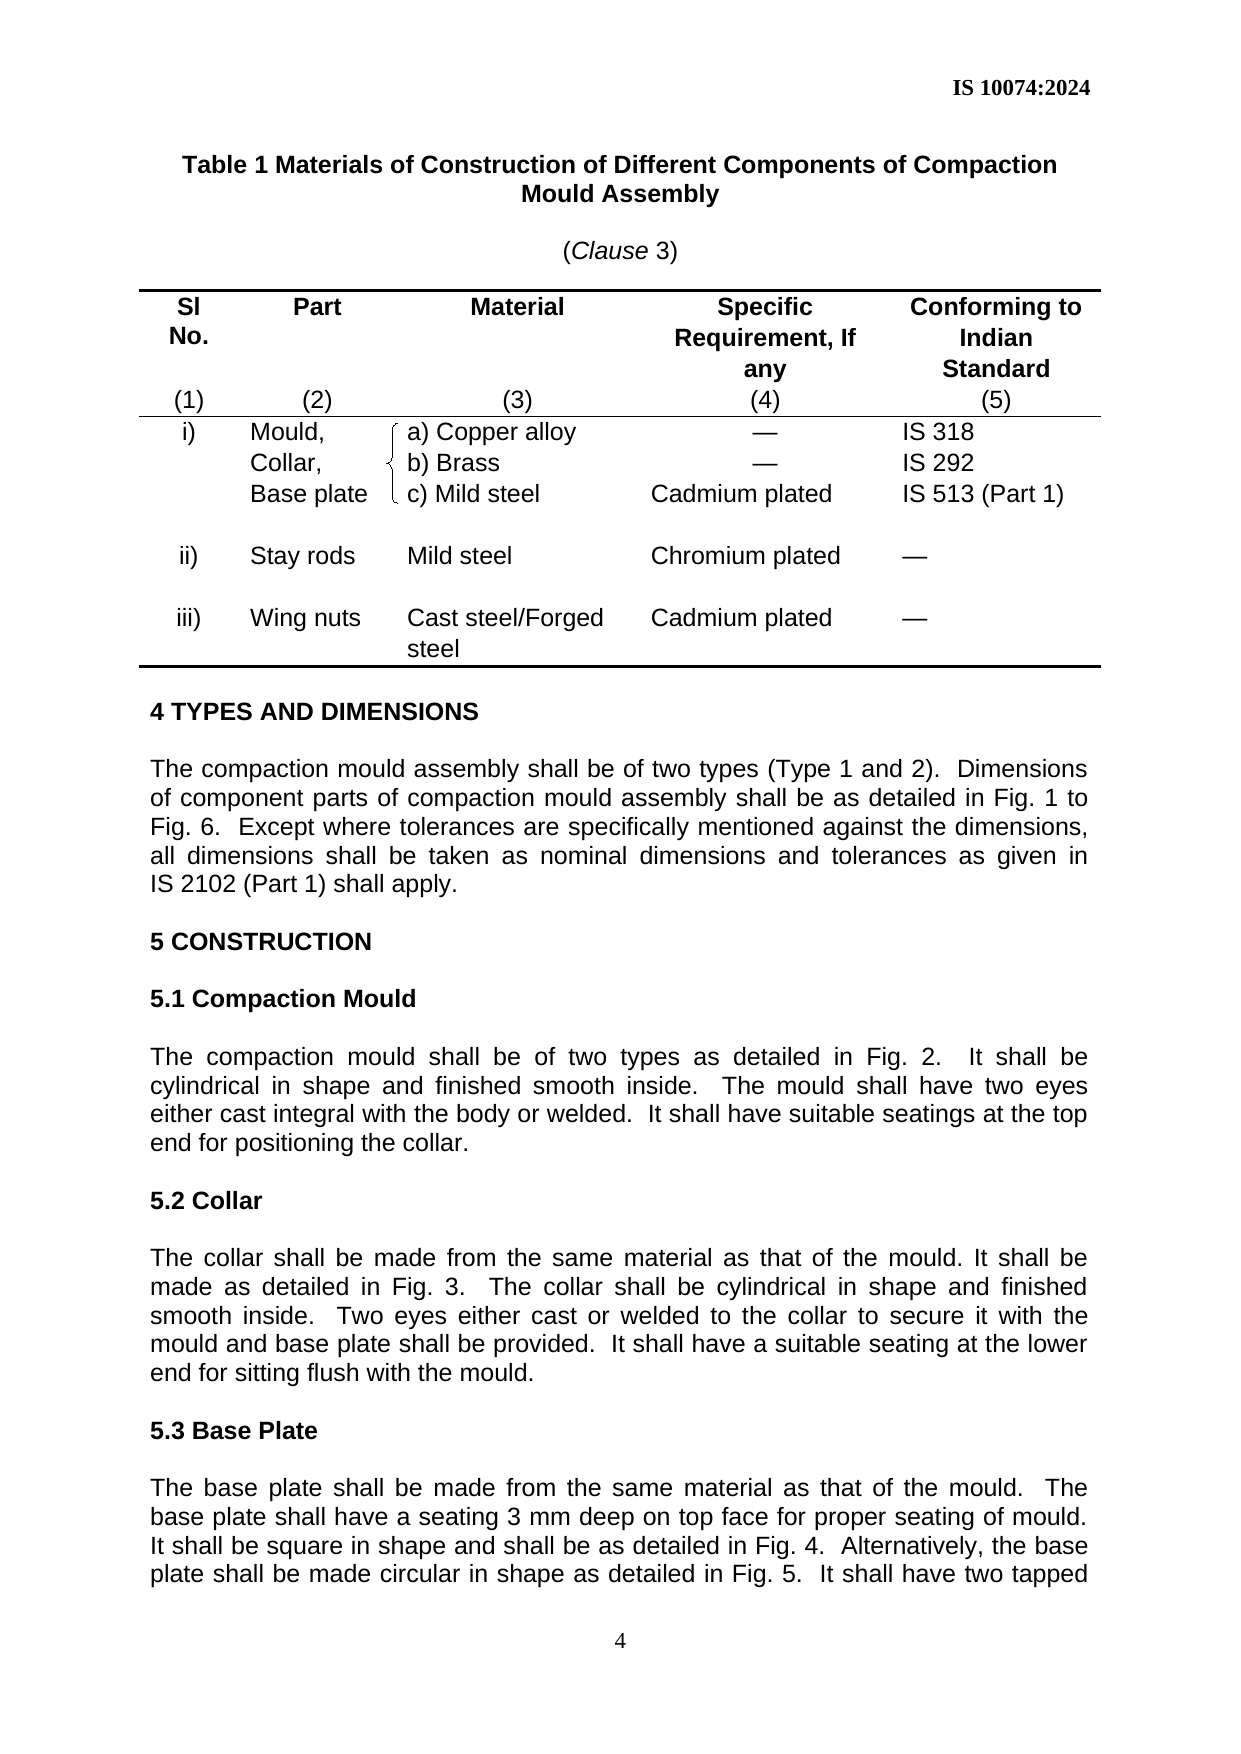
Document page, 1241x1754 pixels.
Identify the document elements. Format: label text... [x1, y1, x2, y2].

text The compaction mould assembly shall be of two types (Type 1 and 2). Dimensions of component parts of compaction mould assembly shall be as detailed in Fig. 1 to Fig. 6. Except where tolerances are specifically mentioned against the dimensions, all dimensions shall be taken as nominal dimensions and tolerances as given in IS 2102 (Part 1) shall apply. [150, 754, 1090, 898]
text 4 TYPES AND DIMENSIONS [150, 697, 1090, 726]
table_header Specific Requirement, If any [639, 292, 891, 385]
table_cell ― [891, 541, 1101, 603]
table_cell ― [639, 448, 891, 478]
table_cell Stay rods [239, 541, 396, 603]
table_cell Wing nuts [239, 603, 396, 665]
table_cell ― [639, 417, 891, 448]
table_cell IS 513 (Part 1) [891, 479, 1101, 541]
text Table 1 Materials of Construction of Different Components of Compaction Mould Assembly [150, 150, 1090, 207]
table_cell (1) [139, 385, 239, 416]
table_cell (5) [891, 385, 1101, 416]
table_header Material [396, 292, 639, 385]
table_cell (2) [239, 385, 396, 416]
table_cell Cadmium plated [639, 603, 891, 665]
table_cell Mild steel [396, 541, 639, 603]
table_header Conforming to Indian Standard [891, 292, 1101, 385]
table_cell iii) [139, 603, 239, 665]
text 5.2 Collar [150, 1186, 1090, 1214]
text 5 CONSTRUCTION [150, 927, 1090, 956]
text 5.1 Compaction Mould [150, 984, 1090, 1013]
table_cell ― [891, 603, 1101, 665]
table_cell Mould, Collar, Base plate [239, 417, 396, 541]
text 5.3 Base Plate [150, 1416, 1090, 1444]
table_cell Cadmium plated [639, 479, 891, 541]
table_cell c) Mild steel [396, 479, 639, 541]
text (Clause 3) [150, 236, 1090, 265]
table_cell IS 292 [891, 448, 1101, 478]
table_header Sl No. [139, 292, 239, 385]
text The compaction mould shall be of two types as detailed in Fig. 2. It shall be cylindrical in shape and finished smooth inside. The mould shall have two eyes either cast integral with the body or welded. It shall have suitable seatings at the top end for positioning the collar. [150, 1042, 1090, 1157]
table_header Part [239, 292, 396, 385]
table_cell a) Copper alloy [396, 417, 639, 448]
table_cell Cast steel/Forged steel [396, 603, 639, 665]
table_cell ii) [139, 541, 239, 603]
text The collar shall be made from the same material as that of the mould. It shall be made as detailed in Fig. 3. The collar shall be cylindrical in shape and finished smooth inside. Two eyes either cast or welded to the collar to secure it with the mould and base plate shall be provided. It shall have a suitable seating at the lower end for sitting flush with the mould. [150, 1243, 1090, 1387]
table_cell IS 318 [891, 417, 1101, 448]
table_cell i) [139, 417, 239, 541]
table_cell (4) [639, 385, 891, 416]
table_cell (3) [396, 385, 639, 416]
table_cell b) Brass [396, 448, 639, 478]
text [150, 1473, 1090, 1588]
table_cell Chromium plated [639, 541, 891, 603]
